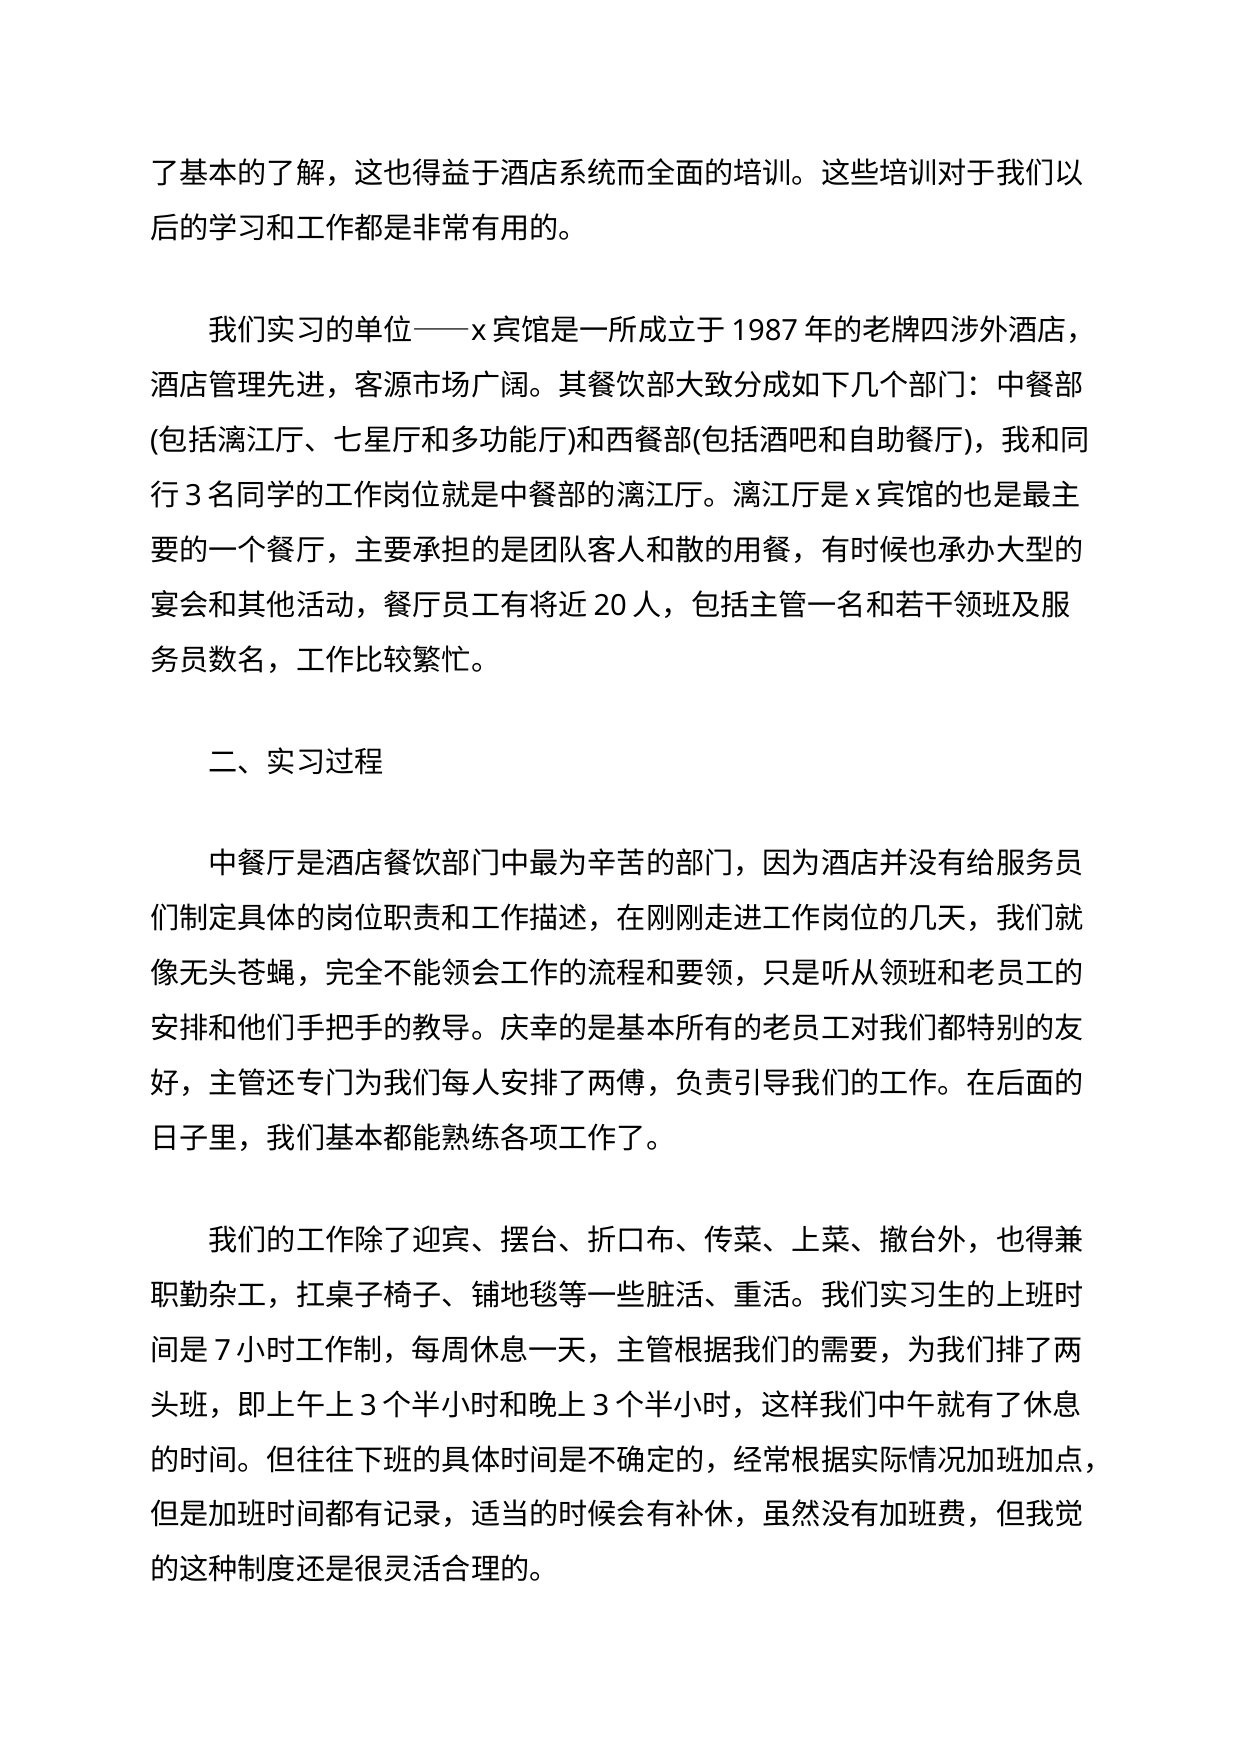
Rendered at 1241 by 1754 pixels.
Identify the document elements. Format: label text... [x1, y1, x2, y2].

text 二、实习过程 [150, 738, 1090, 781]
text 中餐厅是酒店餐饮部门中最为辛苦的部门，因为酒店并没有给服务员们制定具体的岗位职责和工作描述，在刚刚走进工作岗位的几天，我们就像无头苍蝇，完全不能领会工作的流程和要领，只是听从领班和老员工的安排和他们手把手的教导。庆幸的是基本所有的老员工对我们都特别的友好，主管还专门为我们每人安排了两傅，负责引导我们的工作。在后面的日子里，我们基本都能熟练各项工作了。 [150, 840, 1090, 1157]
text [150, 150, 1090, 247]
text 我们的工作除了迎宾、摆台、折口布、传菜、上菜、撤台外，也得兼职勤杂工，扛桌子椅子、铺地毯等一些脏活、重活。我们实习生的上班时间是7小时工作制，每周休息一天，主管根据我们的需要，为我们排了两头班，即上午上3个半小时和晚上3个半小时，这样我们中午就有了休息的时间。但往往下班的具体时间是不确定的，经常根据实际情况加班加点，但是加班时间都有记录，适当的时候会有补休，虽然没有加班费，但我觉的这种制度还是很灵活合理的。 [150, 1216, 1090, 1588]
text 我们实习的单位——x宾馆是一所成立于1987年的老牌四涉外酒店，酒店管理先进，客源市场广阔。其餐饮部大致分成如下几个部门：中餐部(包括漓江厅、七星厅和多功能厅)和西餐部(包括酒吧和自助餐厅)，我和同行3名同学的工作岗位就是中餐部的漓江厅。漓江厅是x宾馆的也是最主要的一个餐厅，主要承担的是团队客人和散的用餐，有时候也承办大型的宴会和其他活动，餐厅员工有将近20人，包括主管一名和若干领班及服务员数名，工作比较繁忙。 [150, 307, 1090, 679]
